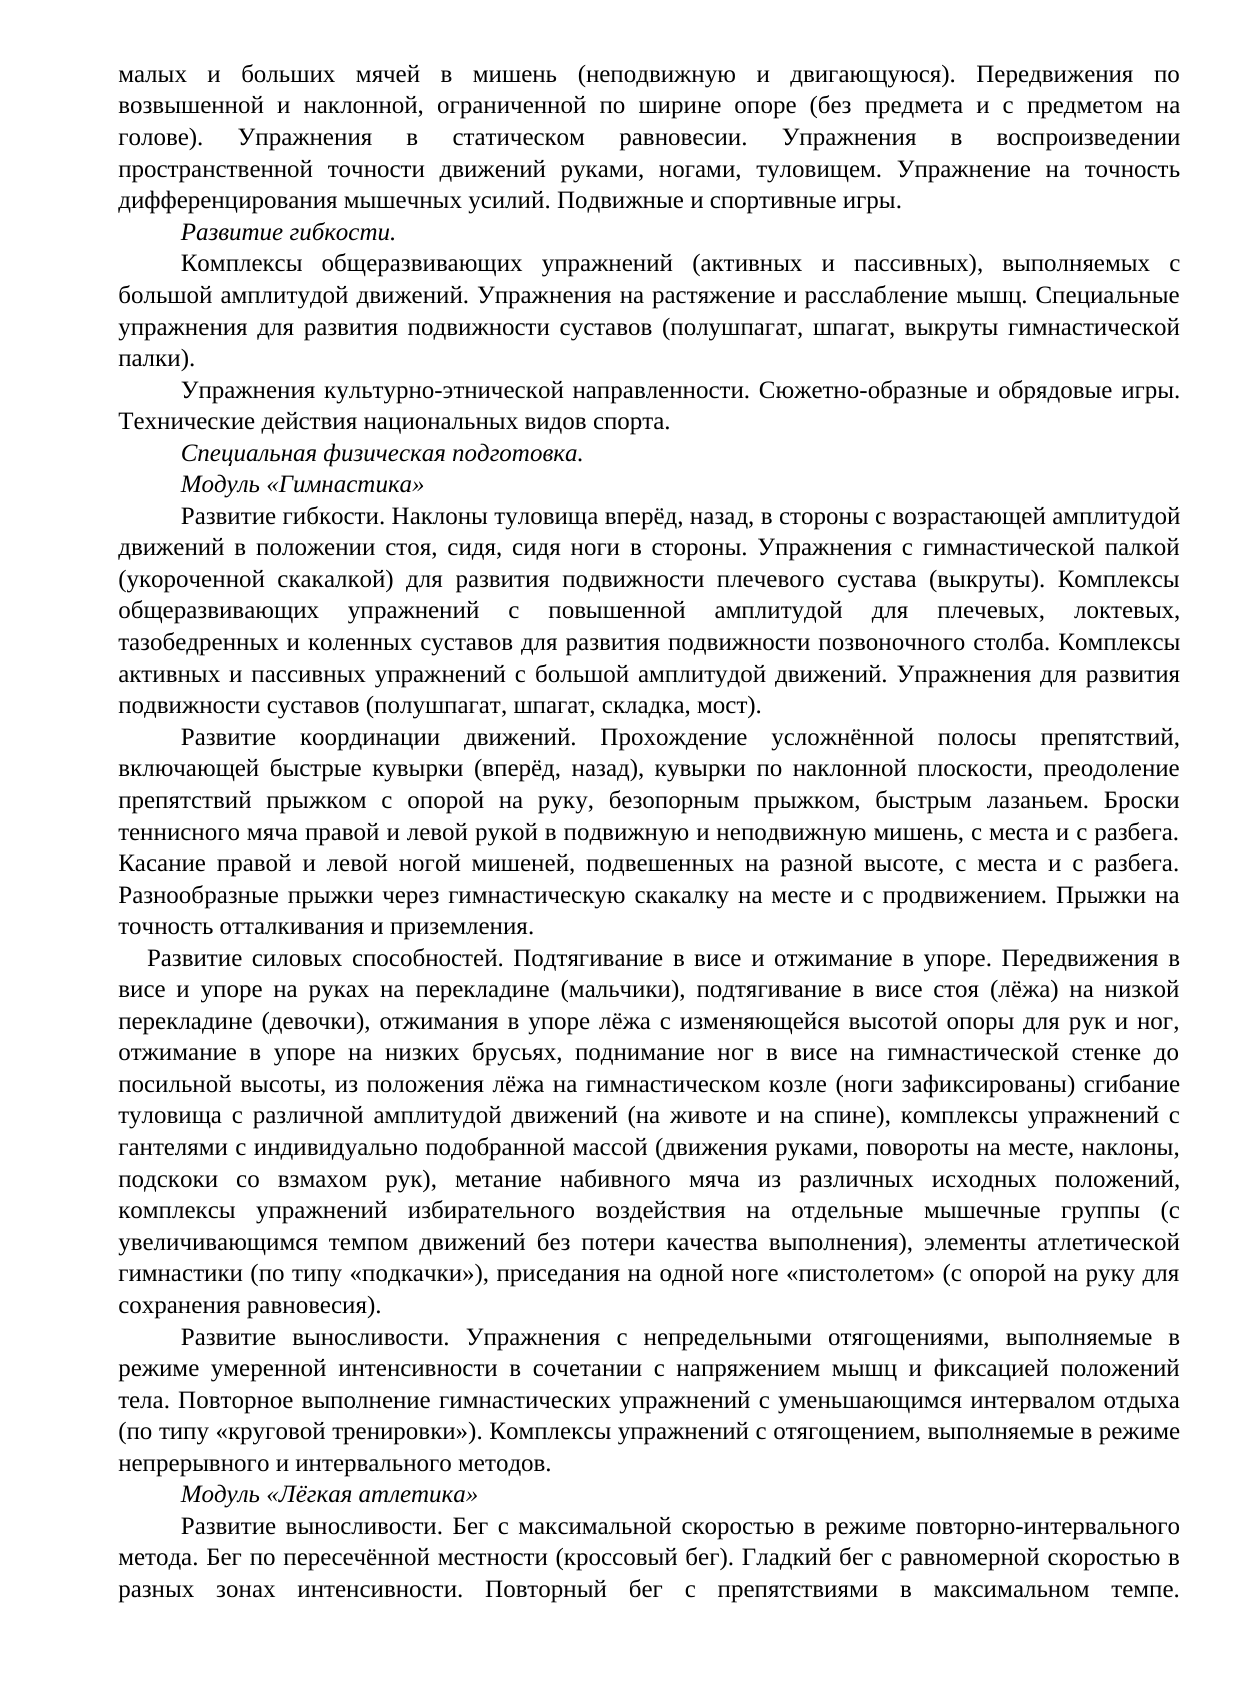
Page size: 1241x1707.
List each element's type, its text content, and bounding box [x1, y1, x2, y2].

text Развитие координации движений. Прохождение усложнённой полосы препятствий, включающей быстрые кувырки (вперёд, назад), кувырки по наклонной плоскости, преодоление препятствий прыжком с опорой на руку, безопорным прыжком, быстрым лазаньем. Броски теннисного мяча правой и левой рукой в подвижную и неподвижную мишень, с места и с разбега. Касание правой и левой ногой мишеней, подвешенных на разной высоте, с места и с разбега. Разнообразные прыжки через гимнастическую скакалку на месте и с продвижением. Прыжки на точность отталкивания и приземления. [118, 722, 1181, 940]
text Развитие выносливости. Упражнения с непредельными отягощениями, выполняемые в режиме умеренной интенсивности в сочетании с напряжением мышц и фиксацией положений тела. Повторное выполнение гимнастических упражнений с уменьшающимся интервалом отдыха (по типу «круговой тренировки»). Комплексы упражнений с отягощением, выполняемые в режиме непрерывного и интервального методов. [118, 1322, 1181, 1477]
text Специальная физическая подготовка. [118, 438, 1181, 467]
text Развитие силовых способностей. Подтягивание в висе и отжимание в упоре. Передвижения в висе и упоре на руках на перекладине (мальчики), подтягивание в висе стоя (лёжа) на низкой перекладине (девочки), отжимания в упоре лёжа с изменяющейся высотой опоры для рук и ног, отжимание в упоре на низких брусьях, поднимание ног в висе на гимнастической стенке до посильной высоты, из положения лёжа на гимнастическом козле (ноги зафиксированы) сгибание туловища с различной амплитудой движений (на животе и на спине), комплексы упражнений с гантелями с индивидуально подобранной массой (движения руками, повороты на месте, наклоны, подскоки со взмахом рук), метание набивного мяча из различных исходных положений, комплексы упражнений избирательного воздействия на отдельные мышечные группы (с увеличивающимся темпом движений без потери качества выполнения), элементы атлетической гимнастики (по типу «подкачки»), приседания на одной ноге «пистолетом» (с опорой на руку для сохранения равновесия). [118, 943, 1181, 1319]
text Упражнения культурно-этнической направленности. Сюжетно-образные и обрядовые игры. Технические действия национальных видов спорта. [118, 375, 1181, 435]
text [118, 59, 1181, 214]
text Модуль «Гимнастика» [118, 469, 1181, 498]
text Развитие гибкости. [118, 217, 1181, 246]
text Модуль «Лёгкая атлетика» [118, 1479, 1181, 1508]
text Комплексы общеразвивающих упражнений (активных и пассивных), выполняемых с большой амплитудой движений. Упражнения на растяжение и расслабление мышц. Специальные упражнения для развития подвижности суставов (полушпагат, шпагат, выкруты гимнастической палки). [118, 248, 1181, 372]
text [118, 1511, 1181, 1603]
text Развитие гибкости. Наклоны туловища вперёд, назад, в стороны с возрастающей амплитудой движений в положении стоя, сидя, сидя ноги в стороны. Упражнения с гимнастической палкой (укороченной скакалкой) для развития подвижности плечевого сустава (выкруты). Комплексы общеразвивающих упражнений с повышенной амплитудой для плечевых, локтевых, тазобедренных и коленных суставов для развития подвижности позвоночного столба. Комплексы активных и пассивных упражнений с большой амплитудой движений. Упражнения для развития подвижности суставов (полушпагат, шпагат, складка, мост). [118, 501, 1181, 719]
